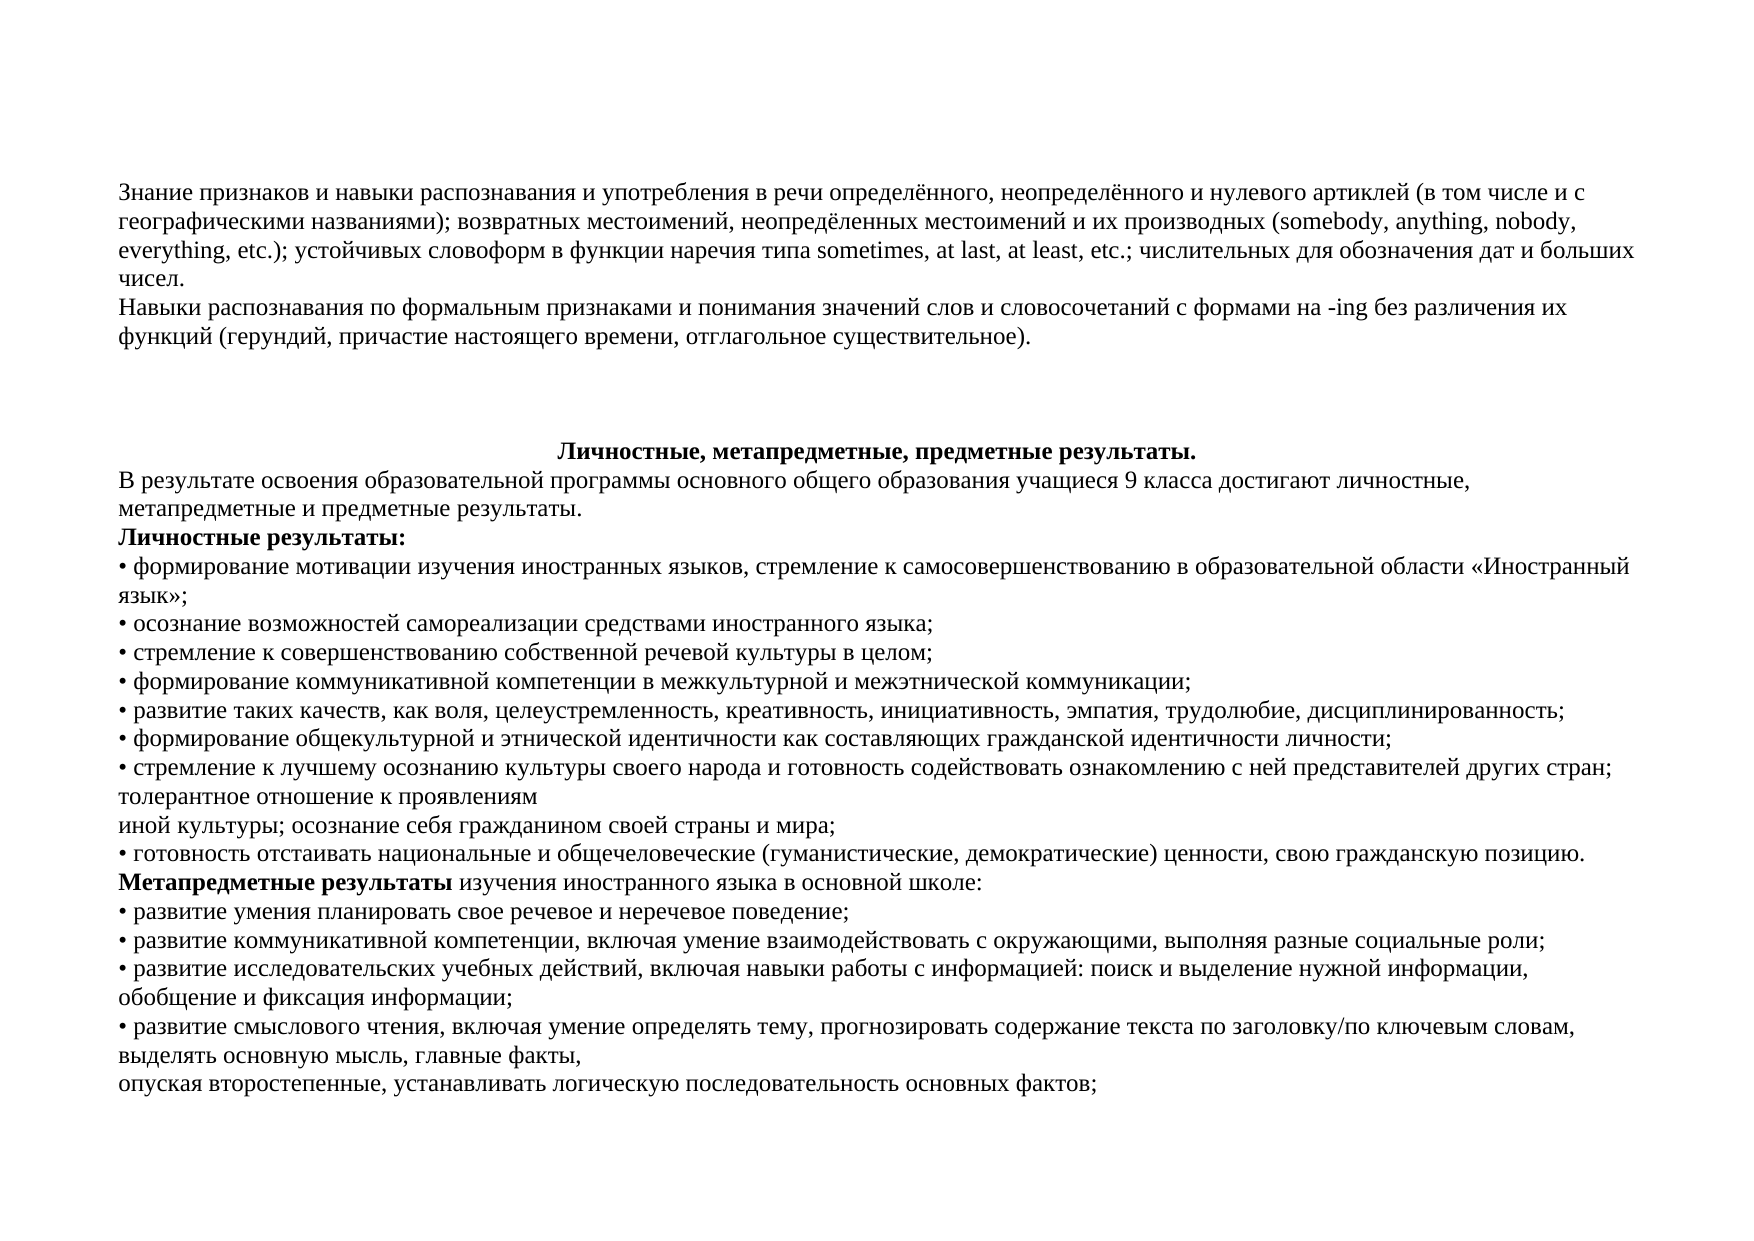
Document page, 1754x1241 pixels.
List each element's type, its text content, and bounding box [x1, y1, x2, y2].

text • стремление к совершенствованию собственной речевой культуры в целом; [118, 637, 1636, 666]
text В результате освоения образовательной программы основного общего образования учащиеся 9 класса достигают личностные, метапредметные и предметные результаты. [118, 465, 1636, 522]
text • развитие коммуникативной компетенции, включая умение взаимодействовать с окружающими, выполняя разные социальные роли; [118, 925, 1636, 953]
text Знание признаков и навыки распознавания и употребления в речи определённого, неопределённого и нулевого артиклей (в том числе и с географическими названиями); возвратных местоимений, неопредёленных местоимений и их производных (somebody, anything, nobody, everything, etc.); устойчивых словоформ в функции наречия типа sometimes, at last, at least, etc.; числительных для обозначения дат и больших чисел. [118, 177, 1636, 292]
text • развитие исследовательских учебных действий, включая навыки работы с информацией: поиск и выделение нужной информации, обобщение и фиксация информации; [118, 953, 1636, 1011]
text опуская второстепенные, устанавливать логическую последовательность основных фактов; [118, 1068, 1636, 1097]
text • осознание возможностей самореализации средствами иностранного языка; [118, 608, 1636, 637]
text • формирование мотивации изучения иностранных языков, стремление к самосовершенствованию в образовательной области «Иностранный язык»; [118, 551, 1636, 608]
text Навыки распознавания по формальным признаками и понимания значений слов и словосочетаний с формами на -ing без различения их функций (герундий, причастие настоящего времени, отглагольное существительное). [118, 292, 1636, 350]
text Личностные результаты: [118, 522, 1636, 551]
text • готовность отстаивать национальные и общечеловеческие (гуманистические, демократические) ценности, свою гражданскую позицию. [118, 838, 1636, 867]
text • формирование коммуникативной компетенции в межкультурной и межэтнической коммуникации; [118, 666, 1636, 695]
text • развитие смыслового чтения, включая умение определять тему, прогнозировать содержание текста по заголовку/по ключевым словам, выделять основную мысль, главные факты, [118, 1011, 1636, 1068]
text • формирование общекультурной и этнической идентичности как составляющих гражданской идентичности личности; [118, 723, 1636, 752]
text • стремление к лучшему осознанию культуры своего народа и готовность содействовать ознакомлению с ней представителей других стран; толерантное отношение к проявлениям [118, 752, 1636, 810]
text Личностные, метапредметные, предметные результаты. [118, 436, 1636, 465]
text иной культуры; осознание себя гражданином своей страны и мира; [118, 810, 1636, 838]
text Метапредметные результаты изучения иностранного языка в основной школе: [118, 867, 1636, 896]
text • развитие таких качеств, как воля, целеустремленность, креативность, инициативность, эмпатия, трудолюбие, дисциплинированность; [118, 695, 1636, 723]
text • развитие умения планировать свое речевое и неречевое поведение; [118, 896, 1636, 925]
